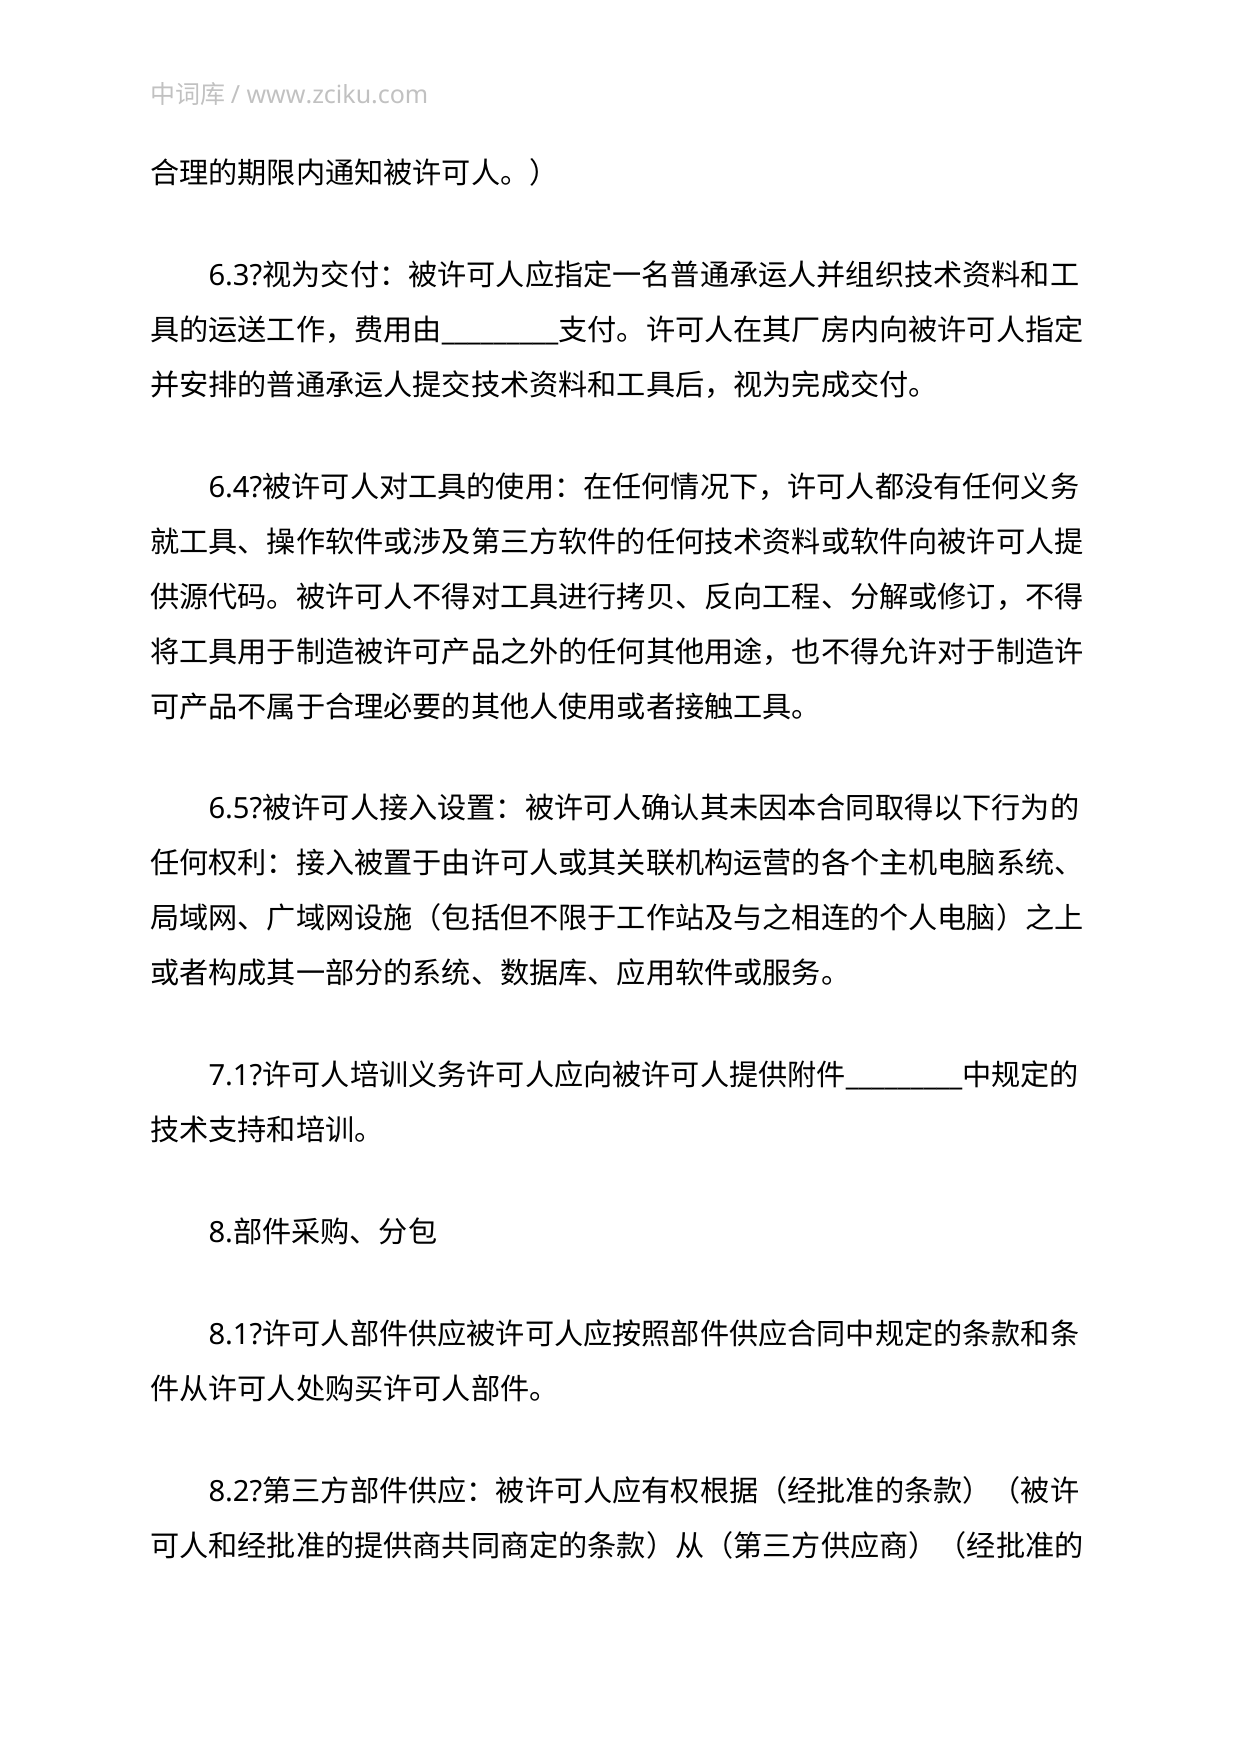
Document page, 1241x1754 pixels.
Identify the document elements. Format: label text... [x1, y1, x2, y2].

text 8.1?许可人部件供应被许可人应按照部件供应合同中规定的条款和条件从许可人处购买许可人部件。 [150, 1310, 1090, 1408]
text 6.5?被许可人接入设置：被许可人确认其未因本合同取得以下行为的任何权利：接入被置于由许可人或其关联机构运营的各个主机电脑系统、局域网、广域网设施（包括但不限于工作站及与之相连的个人电脑）之上或者构成其一部分的系统、数据库、应用软件或服务。 [150, 785, 1090, 992]
text 6.4?被许可人对工具的使用：在任何情况下，许可人都没有任何义务就工具、操作软件或涉及第三方软件的任何技术资料或软件向被许可人提供源代码。被许可人不得对工具进行拷贝、反向工程、分解或修订，不得将工具用于制造被许可产品之外的任何其他用途，也不得允许对于制造许可产品不属于合理必要的其他人使用或者接触工具。 [150, 463, 1090, 726]
text 7.1?许可人培训义务许可人应向被许可人提供附件_________中规定的技术支持和培训。 [150, 1052, 1090, 1149]
text 8.部件采购、分包 [150, 1208, 1090, 1251]
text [150, 1467, 1090, 1564]
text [150, 150, 1090, 192]
text 6.3?视为交付：被许可人应指定一名普通承运人并组织技术资料和工具的运送工作，费用由_________支付。许可人在其厂房内向被许可人指定并安排的普通承运人提交技术资料和工具后，视为完成交付。 [150, 252, 1090, 404]
